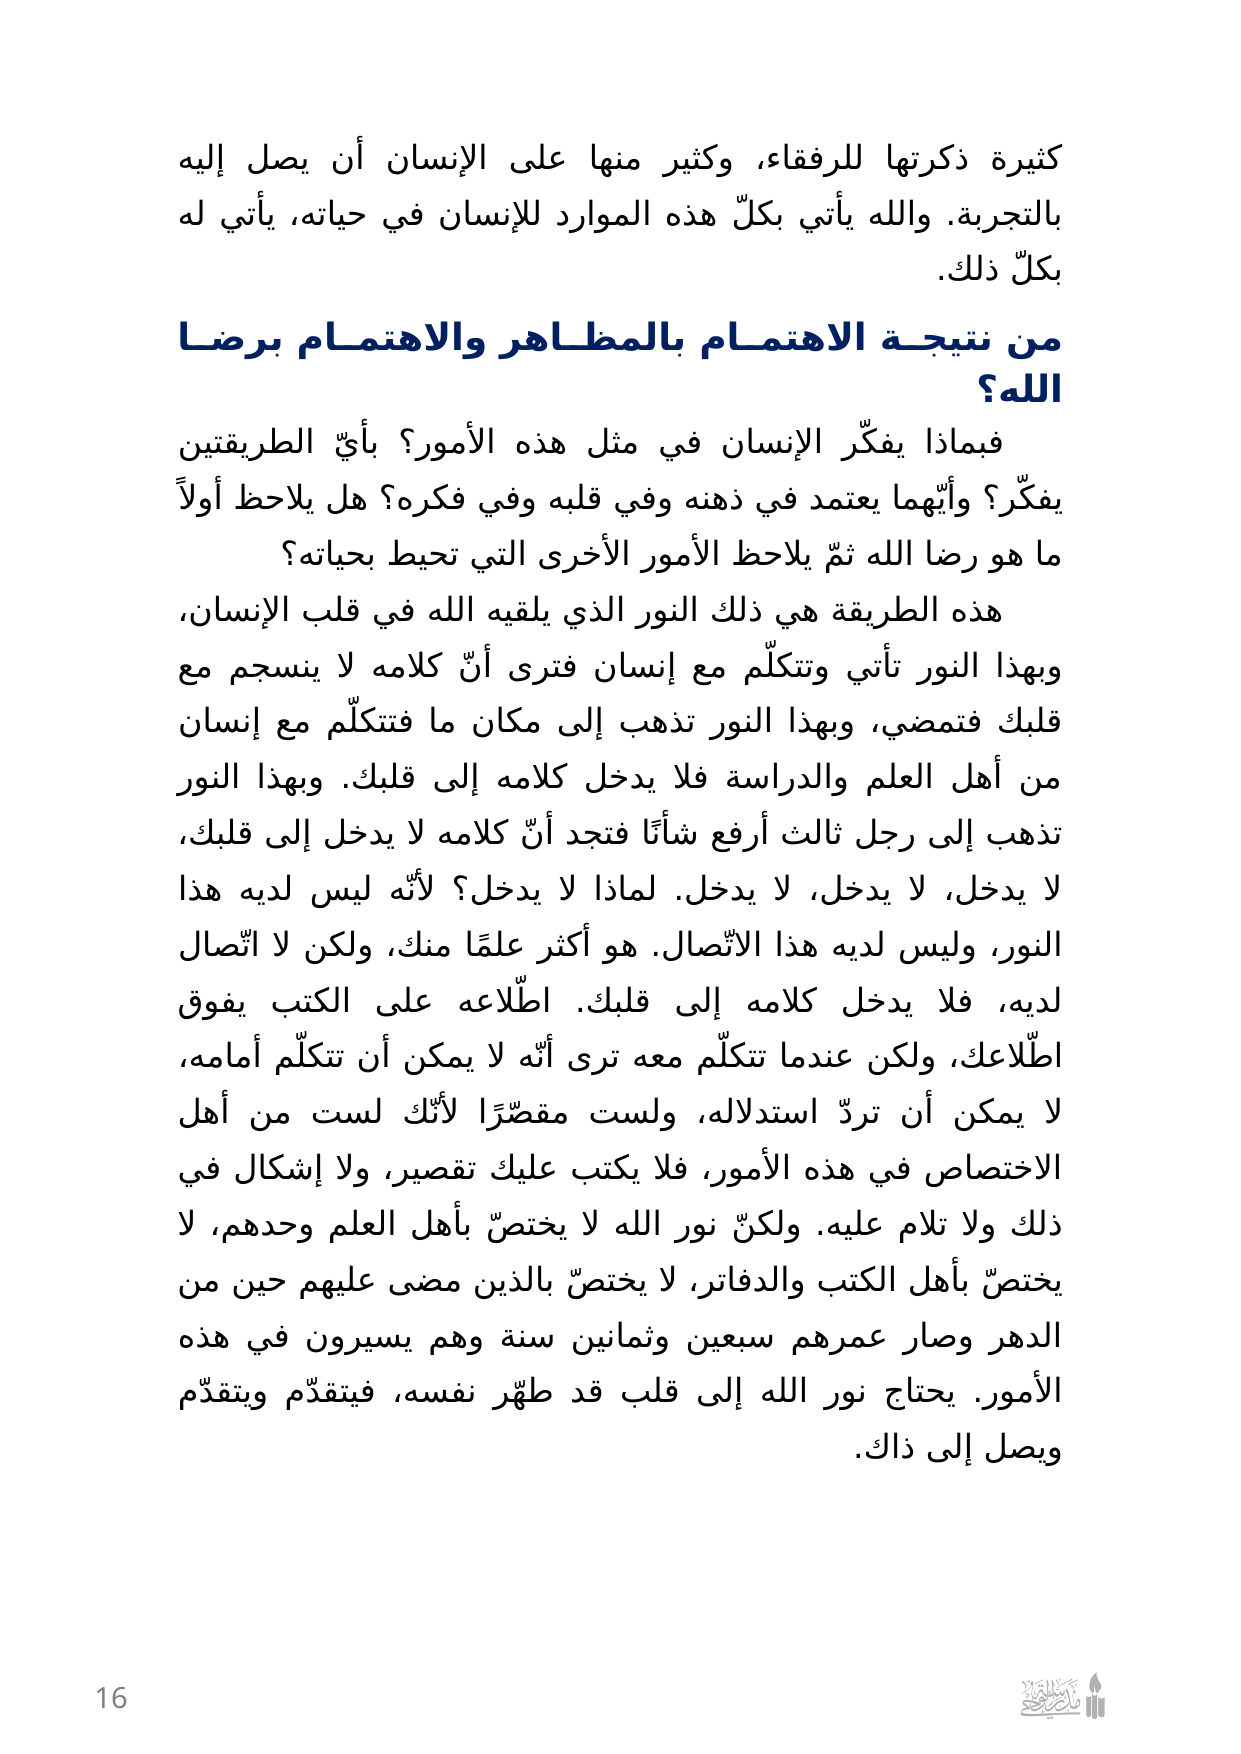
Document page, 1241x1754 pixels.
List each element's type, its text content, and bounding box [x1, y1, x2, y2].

title من نتيجة الاهتمام بالمظاهر والاهتمام برضا الله؟ [177, 316, 1063, 412]
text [177, 136, 1063, 303]
text فبماذا يفكّر الإنسان في مثل هذه الأمور؟ بأيّ الطريقتين يفكّر؟ وأيّهما يعتمد في ذهنه وفي قلبه وفي فكره؟ هل يلاحظ أولاً ما هو رضا الله ثمّ يلاحظ الأمور الأخرى التي تحيط بحياته؟ [177, 420, 1063, 588]
picture [1020, 1672, 1105, 1719]
text هذه الطريقة هي ذلك النور الذي يلقيه الله في قلب الإنسان، وبهذا النور تأتي وتتكلّم مع إنسان فترى أنّ كلامه لا ينسجم مع قلبك فتمضي، وبهذا النور تذهب إلى مكان ما فتتكلّم مع إنسان من أهل العلم والدراسة فلا يدخل كلامه إلى قلبك. وبهذا النور تذهب إلى رجل ثالث أرفع شأنًا فتجد أنّ كلامه لا يدخل إلى قلبك، لا يدخل، لا يدخل، لا يدخل. لماذا لا يدخل؟ لأنّه ليس لديه هذا النور، وليس لديه هذا الاتّصال. هو أكثر علمًا منك، ولكن لا اتّصال لديه، فلا يدخل كلامه إلى قلبك. اطّلاعه على الكتب يفوق اطّلاعك، ولكن عندما تتكلّم معه ترى أنّه لا يمكن أن تتكلّم أمامه، لا يمكن أن تردّ استدلاله، ولست مقصّرًا لأنّك لست من أهل الاختصاص في هذه الأمور، فلا يكتب عليك تقصير، ولا إشكال في ذلك ولا تلام عليه. ولكنّ نور الله لا يختصّ بأهل العلم وحدهم، لا يختصّ بأهل الكتب والدفاتر، لا يختصّ بالذين مضى عليهم حين من الدهر وصار عمرهم سبعين وثمانين سنة وهم يسيرون في هذه الأمور. يحتاج نور الله إلى قلب قد طهّر نفسه، فيتقدّم ويتقدّم ويصل إلى ذاك. [177, 588, 1063, 1481]
